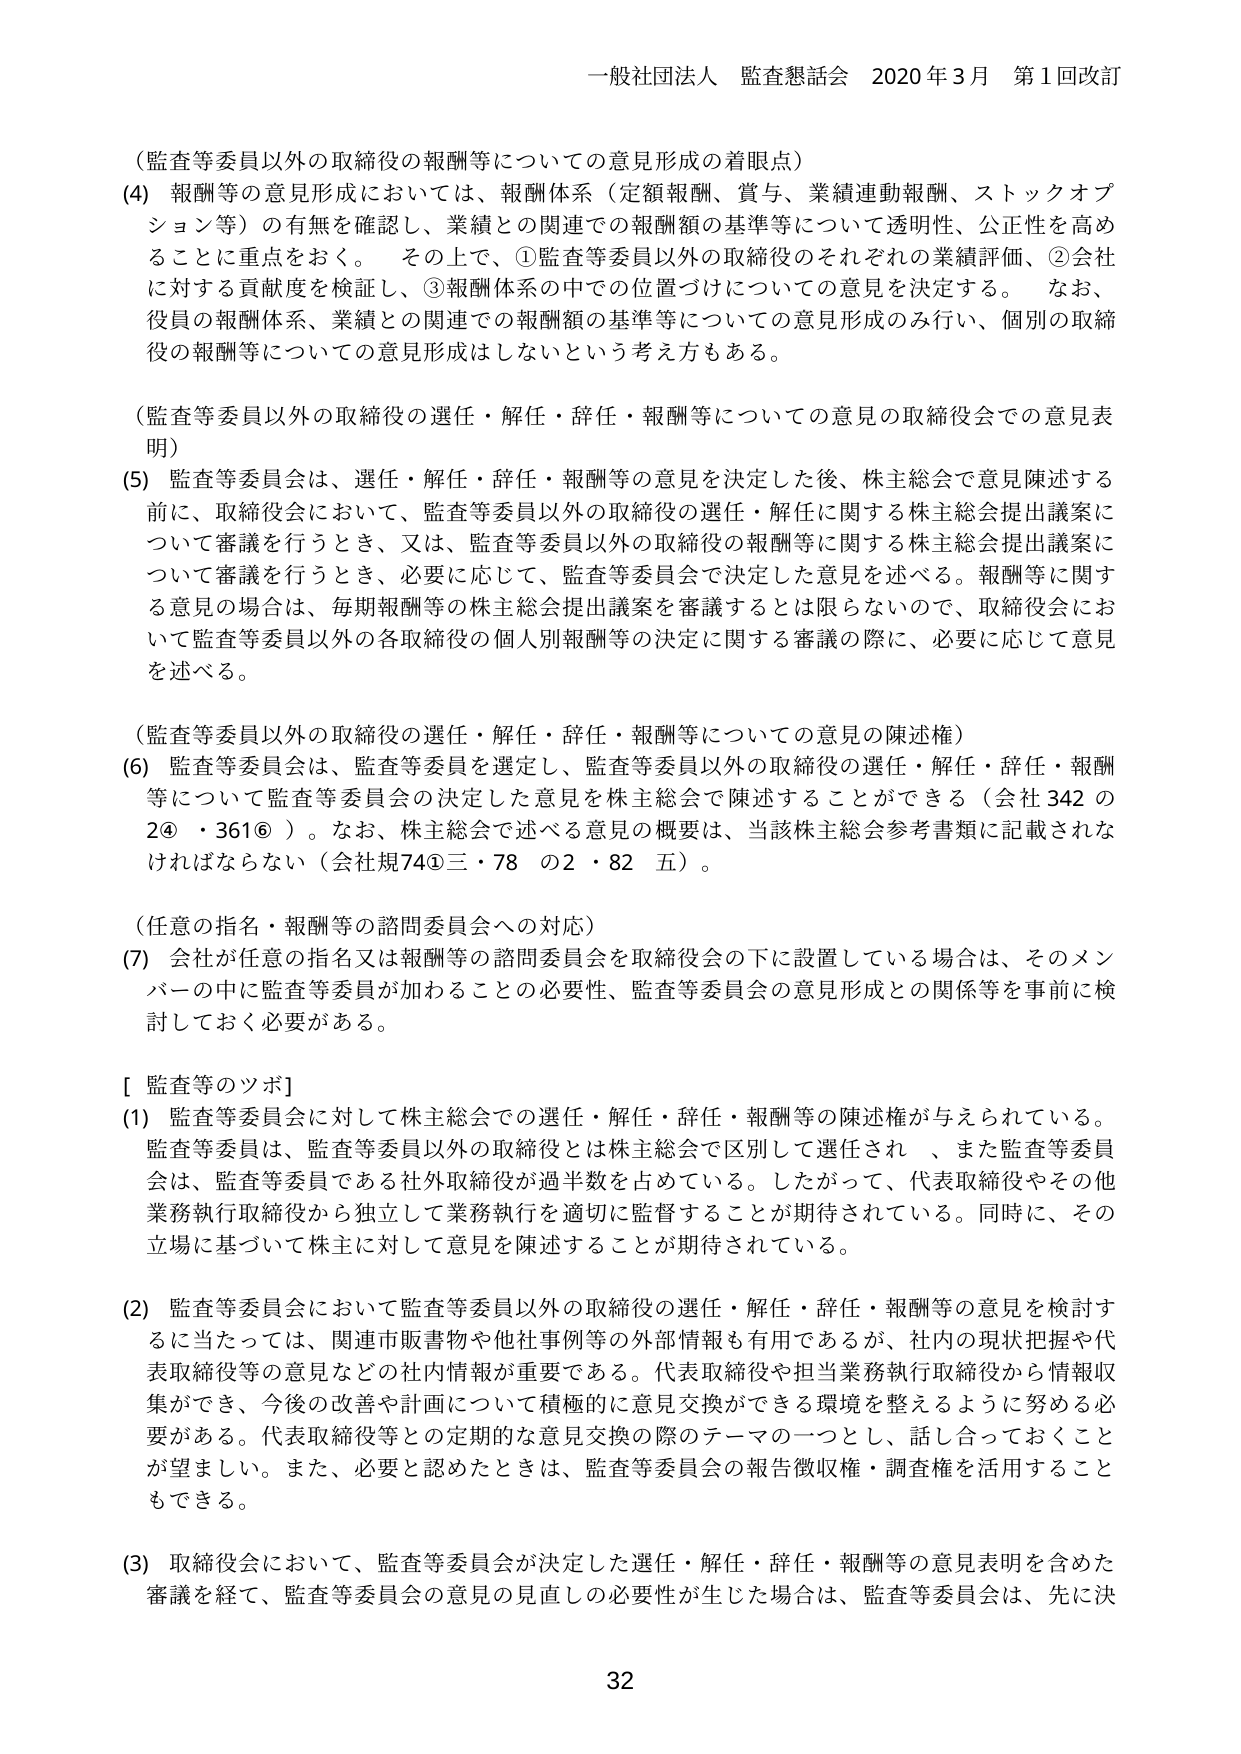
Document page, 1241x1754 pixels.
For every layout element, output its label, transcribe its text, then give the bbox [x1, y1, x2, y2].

text [監査等のツボ] [123, 1068, 1117, 1100]
text (7)会社が任意の指名又は報酬等の諮問委員会を取締役会の下に設置している場合は、そのメンバーの中に監査等委員が加わることの必要性、監査等委員会の意見形成との関係等を事前に検討しておく必要がある。 [123, 941, 1117, 1036]
text （監査等委員以外の取締役の選任・解任・辞任・報酬等についての意見の陳述権） [123, 718, 1117, 749]
text (1)監査等委員会に対して株主総会での選任・解任・辞任・報酬等の陳述権が与えられている。監査等委員は、監査等委員以外の取締役とは株主総会で区別して選任され、また監査等委員会は、監査等委員である社外取締役が過半数を占めている。したがって、代表取締役やその他業務執行取締役から独立して業務執行を適切に監督することが期待されている。同時に、その立場に基づいて株主に対して意見を陳述することが期待されている。 [123, 1100, 1117, 1259]
text (2)監査等委員会において監査等委員以外の取締役の選任・解任・辞任・報酬等の意見を検討するに当たっては、関連市販書物や他社事例等の外部情報も有用であるが、社内の現状把握や代表取締役等の意見などの社内情報が重要である。代表取締役や担当業務執行取締役から情報収集ができ、今後の改善や計画について積極的に意見交換ができる環境を整えるように努める必要がある。代表取締役等との定期的な意見交換の際のテーマの一つとし、話し合っておくことが望ましい。また、必要と認めたときは、監査等委員会の報告徴収権・調査権を活用することもできる。 [123, 1291, 1117, 1514]
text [123, 1546, 1117, 1610]
text （監査等委員以外の取締役の選任・解任・辞任・報酬等についての意見の取締役会での意見表明） [123, 399, 1117, 463]
text （任意の指名・報酬等の諮問委員会への対応） [123, 909, 1117, 941]
text (6)監査等委員会は、監査等委員を選定し、監査等委員以外の取締役の選任・解任・辞任・報酬等について監査等委員会の決定した意見を株主総会で陳述することができる（会社342の2④・361⑥）。なお、株主総会で述べる意見の概要は、当該株主総会参考書類に記載されなければならない（会社規74①三・78の2・82五）。 [123, 749, 1117, 877]
text (4)報酬等の意見形成においては、報酬体系（定額報酬、賞与、業績連動報酬、ストックオプション等）の有無を確認し、業績との関連での報酬額の基準等について透明性、公正性を高めることに重点をおく。 その上で、①監査等委員以外の取締役のそれぞれの業績評価、②会社に対する貢献度を検証し、③報酬体系の中での位置づけについての意見を決定する。 なお、役員の報酬体系、業績との関連での報酬額の基準等についての意見形成のみ行い、個別の取締役の報酬等についての意見形成はしないという考え方もある。 [123, 176, 1117, 367]
text (5)監査等委員会は、選任・解任・辞任・報酬等の意見を決定した後、株主総会で意見陳述する前に、取締役会において、監査等委員以外の取締役の選任・解任に関する株主総会提出議案について審議を行うとき、又は、監査等委員以外の取締役の報酬等に関する株主総会提出議案について審議を行うとき、必要に応じて、監査等委員会で決定した意見を述べる。報酬等に関する意見の場合は、毎期報酬等の株主総会提出議案を審議するとは限らないので、取締役会において監査等委員以外の各取締役の個人別報酬等の決定に関する審議の際に、必要に応じて意見を述べる。 [123, 463, 1117, 686]
text （監査等委員以外の取締役の報酬等についての意見形成の着眼点） [123, 144, 1117, 176]
